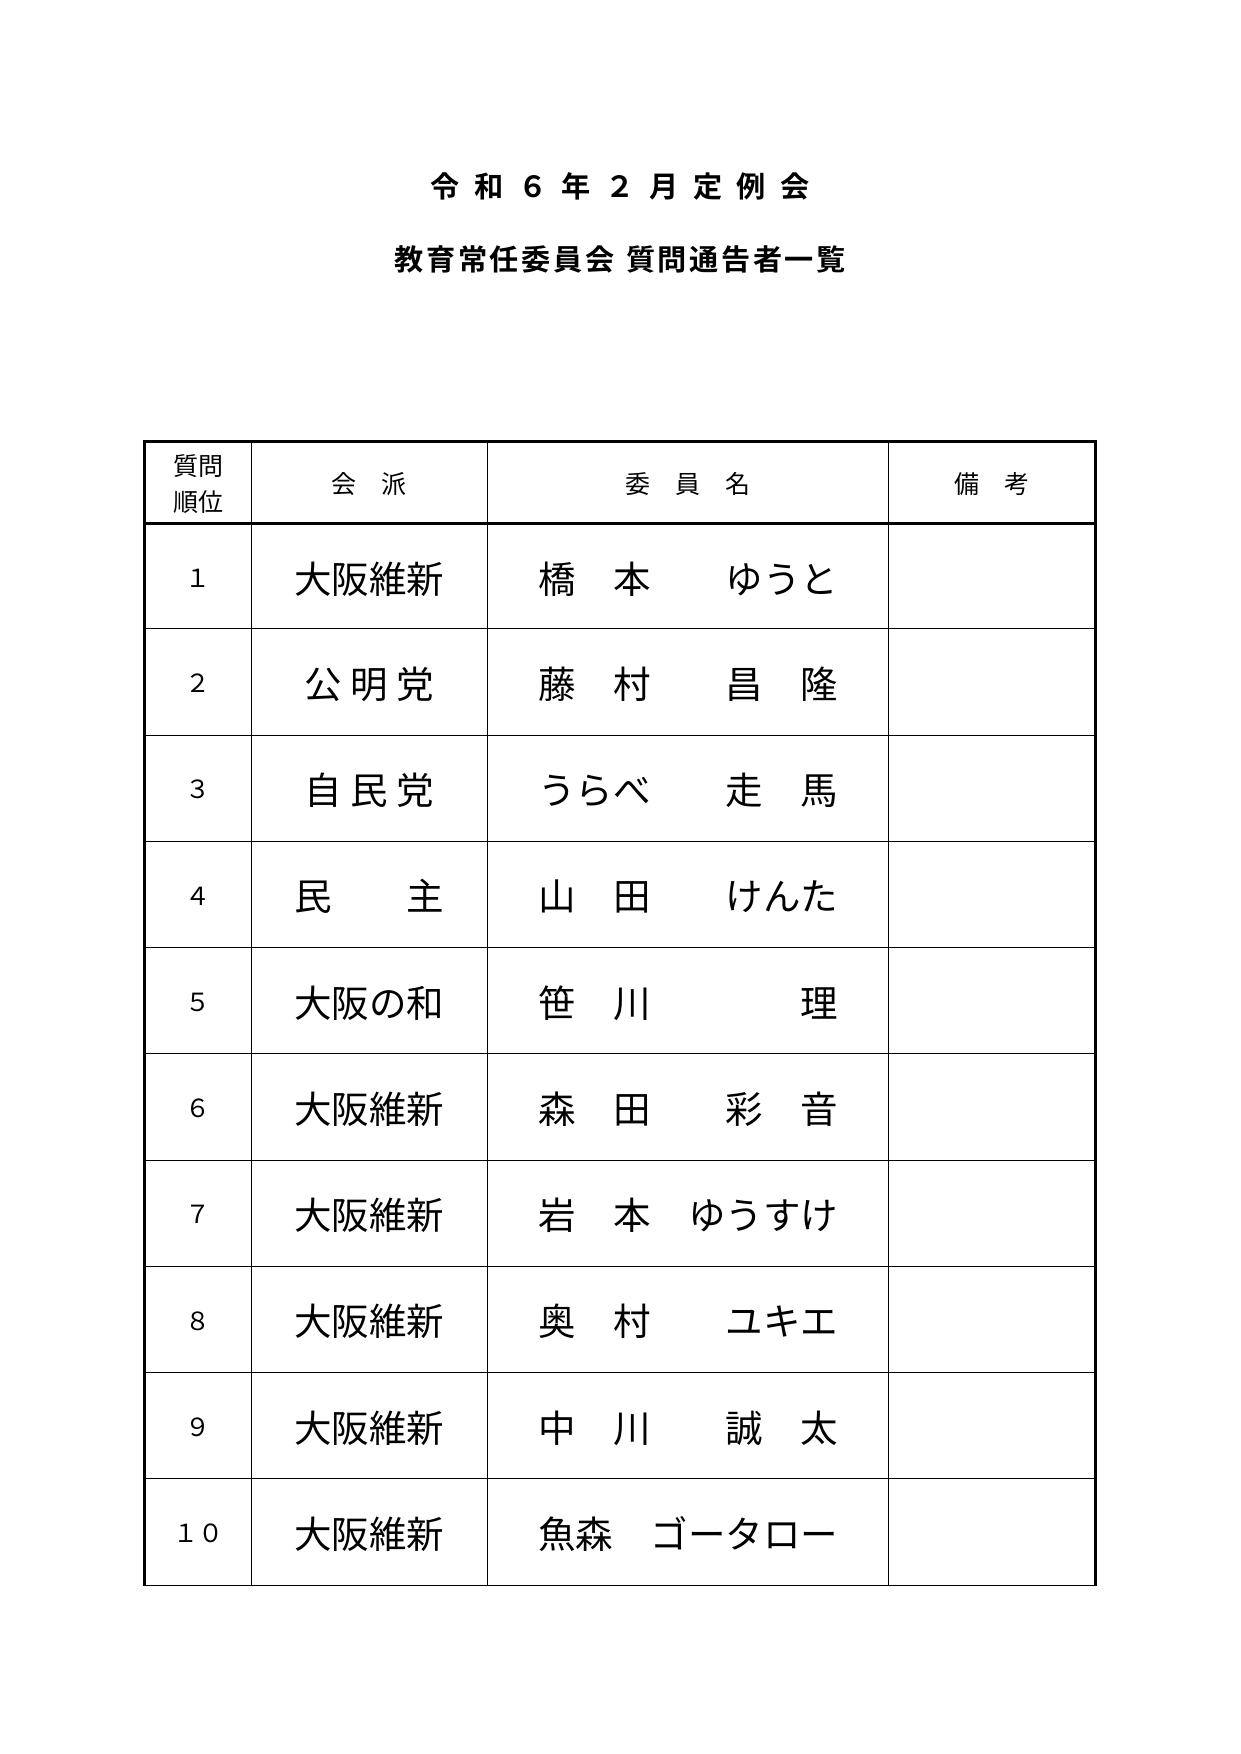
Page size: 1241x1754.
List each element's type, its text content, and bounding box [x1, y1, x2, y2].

table_cell 中 川 誠 太 [488, 1373, 888, 1478]
table_cell [889, 1373, 1094, 1478]
table_cell [889, 948, 1094, 1053]
table_cell 山 田 けんた [488, 842, 888, 947]
table_cell [889, 1054, 1094, 1159]
text 教育常任委員会 質問通告者一覧 [148, 221, 1092, 294]
table_cell [889, 736, 1094, 841]
table_header 質問 順位 [146, 443, 251, 522]
table_cell 藤 村 昌 隆 [488, 629, 888, 734]
table_cell 大阪維新 [252, 1267, 487, 1372]
table_cell [889, 1161, 1094, 1266]
table_header 会 派 [252, 443, 487, 522]
table_cell [889, 525, 1094, 628]
table_cell ８ [146, 1267, 251, 1372]
table_cell 大阪維新 [252, 525, 487, 628]
table_cell ３ [146, 736, 251, 841]
table_cell [889, 1479, 1094, 1584]
table_cell １０ [146, 1479, 251, 1584]
table_cell [889, 629, 1094, 734]
table_cell 岩 本 ゆうすけ [488, 1161, 888, 1266]
table_cell 奥 村 ユキエ [488, 1267, 888, 1372]
table_cell 橋 本 ゆうと [488, 525, 888, 628]
table_cell 大阪維新 [252, 1054, 487, 1159]
table_cell 公 明 党 [252, 629, 487, 734]
table_header 備 考 [889, 443, 1094, 522]
table_cell [889, 842, 1094, 947]
table_cell １ [146, 525, 251, 628]
table_cell 笹 川 理 [488, 948, 888, 1053]
table_cell 自 民 党 [252, 736, 487, 841]
table_cell 大阪維新 [252, 1161, 487, 1266]
table_cell [889, 1267, 1094, 1372]
table_cell 魚森 ゴータロー [488, 1479, 888, 1584]
table_cell ７ [146, 1161, 251, 1266]
text 令和６年２月定例会 [148, 148, 1092, 221]
table_cell ４ [146, 842, 251, 947]
table_cell 森 田 彩 音 [488, 1054, 888, 1159]
table_cell 大阪の和 [252, 948, 487, 1053]
table_cell 大阪維新 [252, 1373, 487, 1478]
table_cell うらべ 走 馬 [488, 736, 888, 841]
table_cell 民 主 [252, 842, 487, 947]
table_cell ６ [146, 1054, 251, 1159]
table_header 委 員 名 [488, 443, 888, 522]
table_cell ５ [146, 948, 251, 1053]
table_cell 大阪維新 [252, 1479, 487, 1584]
table_cell ２ [146, 629, 251, 734]
table_cell ９ [146, 1373, 251, 1478]
